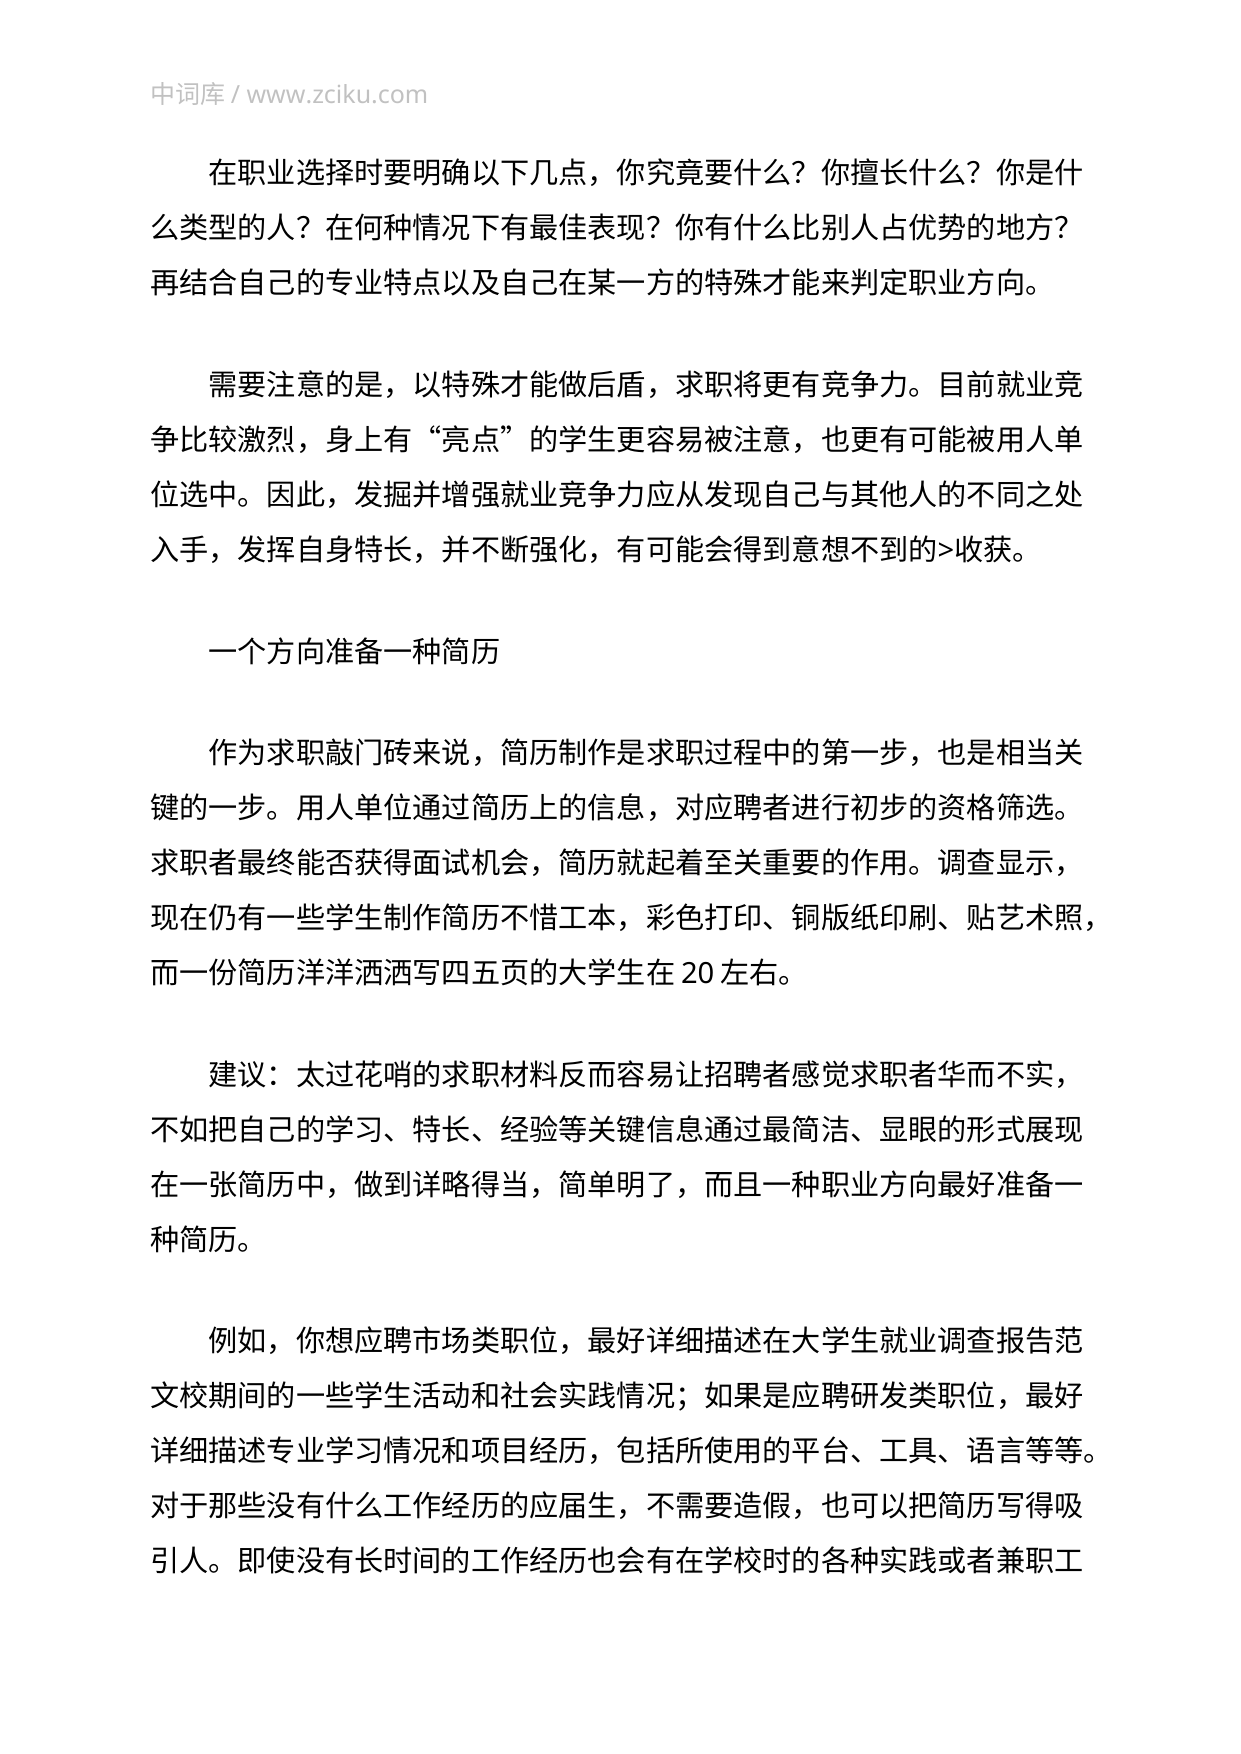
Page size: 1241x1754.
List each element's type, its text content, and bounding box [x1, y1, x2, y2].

text 一个方向准备一种简历 [150, 628, 1090, 671]
text 需要注意的是，以特殊才能做后盾，求职将更有竞争力。目前就业竞争比较激烈，身上有“亮点”的学生更容易被注意，也更有可能被用人单位选中。因此，发掘并增强就业竞争力应从发现自己与其他人的不同之处入手，发挥自身特长，并不断强化，有可能会得到意想不到的>收获。 [150, 362, 1090, 569]
text 作为求职敲门砖来说，简历制作是求职过程中的第一步，也是相当关键的一步。用人单位通过简历上的信息，对应聘者进行初步的资格筛选。求职者最终能否获得面试机会，简历就起着至关重要的作用。调查显示，现在仍有一些学生制作简历不惜工本，彩色打印、铜版纸印刷、贴艺术照，而一份简历洋洋洒洒写四五页的大学生在20左右。 [150, 730, 1090, 992]
text 在职业选择时要明确以下几点，你究竟要什么？你擅长什么？你是什么类型的人？在何种情况下有最佳表现？你有什么比别人占优势的地方？再结合自己的专业特点以及自己在某一方的特殊才能来判定职业方向。 [150, 150, 1090, 302]
text 建议：太过花哨的求职材料反而容易让招聘者感觉求职者华而不实，不如把自己的学习、特长、经验等关键信息通过最简洁、显眼的形式展现在一张简历中，做到详略得当，简单明了，而且一种职业方向最好准备一种简历。 [150, 1052, 1090, 1258]
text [150, 1318, 1090, 1580]
